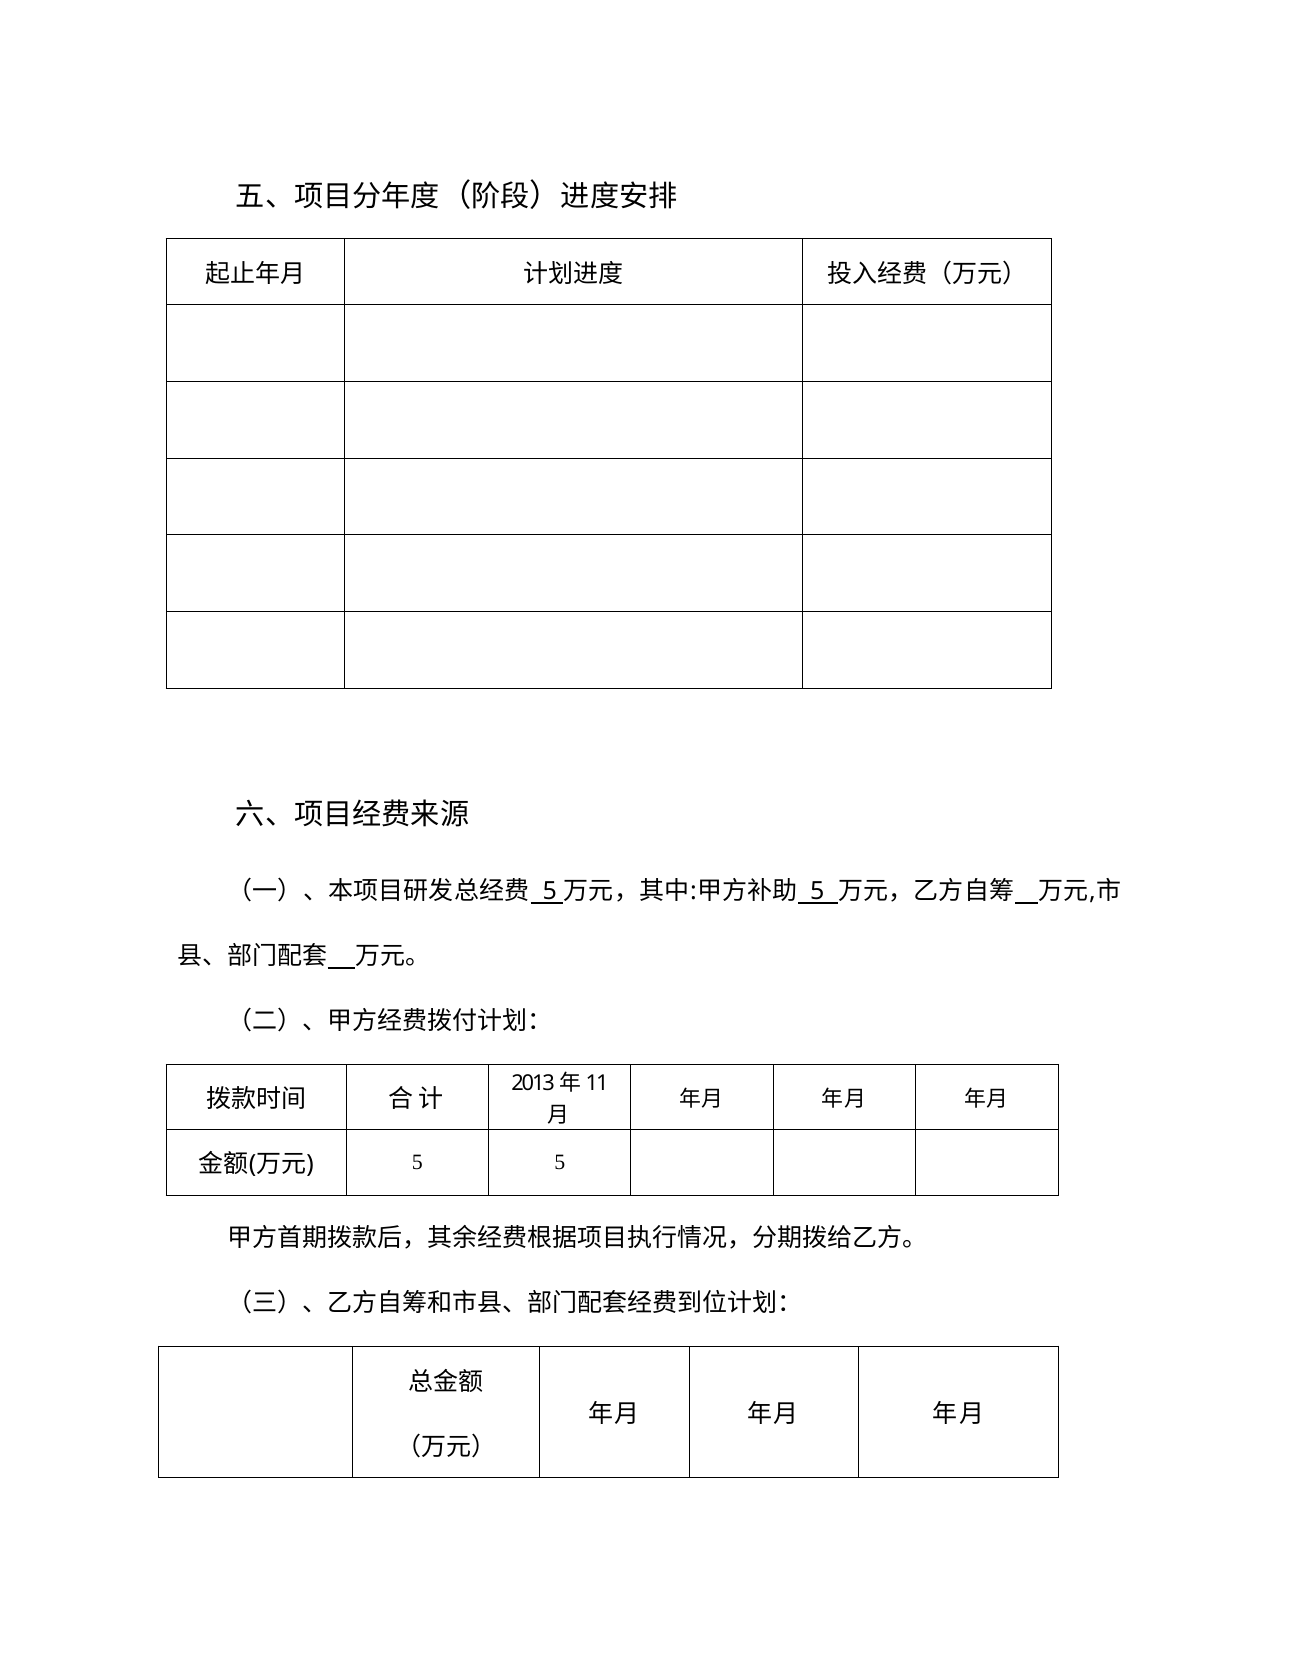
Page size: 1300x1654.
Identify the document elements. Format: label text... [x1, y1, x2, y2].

table_cell 金额(万元) [167, 1130, 346, 1194]
table_cell [803, 305, 1051, 381]
table_cell [345, 382, 802, 458]
table_cell [167, 535, 344, 611]
text （一）、本项目研发总经费 5 万元，其中:甲方补助 5 万元，乙方自筹 万元,市县、部门配套 万元。 [177, 856, 1122, 986]
text 甲方首期拨款后，其余经费根据项目执行情况，分期拨给乙方。 [177, 1203, 1122, 1268]
table_cell 5 [489, 1130, 630, 1194]
table_header 合 计 [347, 1065, 488, 1128]
table_cell [803, 459, 1051, 534]
text （三）、乙方自筹和市县、部门配套经费到位计划： [177, 1268, 1122, 1333]
table_cell [345, 459, 802, 534]
table_header 总金额 （万元） [353, 1347, 539, 1477]
table_cell [167, 382, 344, 458]
table_cell [803, 612, 1051, 688]
table_cell [345, 612, 802, 688]
table_header 2013年11 月 [489, 1065, 630, 1128]
table_cell [631, 1130, 773, 1194]
table_cell [803, 535, 1051, 611]
table_cell [803, 382, 1051, 458]
table_header 计划进度 [345, 239, 802, 304]
table_header [159, 1347, 352, 1477]
table_cell [167, 612, 344, 688]
table_header 年 月 [540, 1347, 689, 1477]
table_header 投入经费（万元） [803, 239, 1051, 304]
table_cell [916, 1130, 1058, 1194]
table_cell [774, 1130, 915, 1194]
text 六、项目经费来源 [177, 779, 1122, 844]
table_header 年 月 [690, 1347, 858, 1477]
table_cell 5 [347, 1130, 488, 1194]
table_cell [167, 305, 344, 381]
table_cell [345, 535, 802, 611]
text （二）、甲方经费拨付计划： [177, 986, 1122, 1051]
table_cell [345, 305, 802, 381]
table_header 年 月 [631, 1065, 773, 1128]
text 五、项目分年度（阶段）进度安排 [177, 161, 1122, 226]
table_header 年 月 [859, 1347, 1058, 1477]
table_header 拨款时间 [167, 1065, 346, 1128]
table_header 年 月 [916, 1065, 1058, 1128]
table_cell [167, 459, 344, 534]
table_header 年 月 [774, 1065, 915, 1128]
table_header 起止年月 [167, 239, 344, 304]
